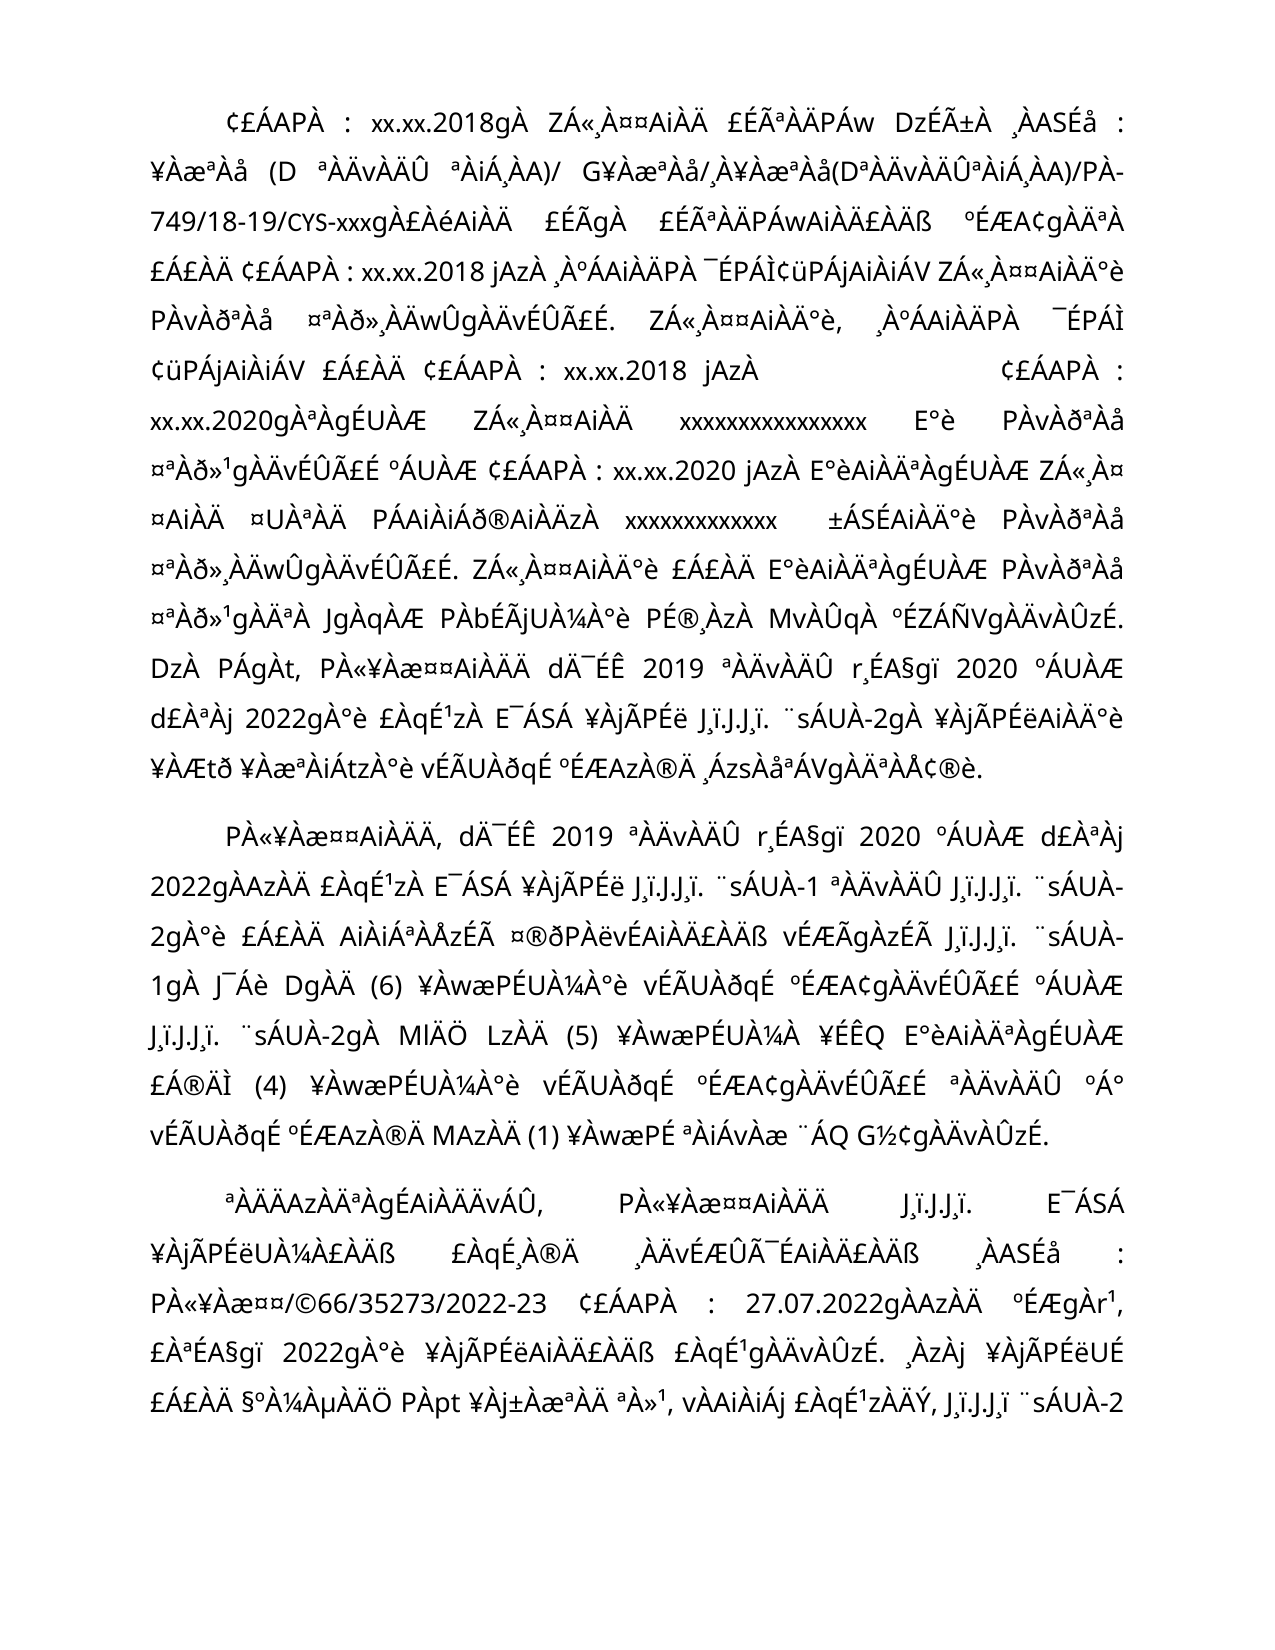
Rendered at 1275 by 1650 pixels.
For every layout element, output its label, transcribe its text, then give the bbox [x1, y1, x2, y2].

text PÀ«¥Àæ¤¤AiÀÄÄ, dÄ¯ÉÊ 2019 ªÀÄvÀÄÛ r¸ÉA§gï 2020 ºÁUÀÆ d£ÀªÀj 2022gÀAzÀÄ £ÀqÉ¹zÀ E¯ÁSÁ ¥ÀjÃPÉë J¸ï.J.J¸ï. ¨sÁUÀ-1 ªÀÄvÀÄÛ J¸ï.J.J¸ï. ¨sÁUÀ-2gÀ°è £Á£ÀÄ AiÀiÁªÀÅzÉÃ ¤®ðPÀëvÉAiÀÄ£ÀÄß vÉÆÃgÀzÉÃ J¸ï.J.J¸ï. ¨sÁUÀ-1gÀ J¯Áè DgÀÄ (6) ¥ÀwæPÉUÀ¼À°è vÉÃUÀðqÉ ºÉÆA¢gÀÄvÉÛÃ£É ºÁUÀÆ J¸ï.J.J¸ï. ¨sÁUÀ-2gÀ MlÄÖ LzÀÄ (5) ¥ÀwæPÉUÀ¼À ¥ÉÊQ E°èAiÀÄªÀgÉUÀÆ £Á®ÄÌ (4) ¥ÀwæPÉUÀ¼À°è vÉÃUÀðqÉ ºÉÆA¢gÀÄvÉÛÃ£É ªÀÄvÀÄÛ ºÁ° vÉÃUÀðqÉ ºÉÆAzÀ®Ä MAzÀÄ (1) ¥ÀwæPÉ ªÀiÁvÀæ ¨ÁQ G½¢gÀÄvÀÛzÉ. [150, 818, 1125, 1153]
text ¢£ÁAPÀ : xx.xx.2018gÀ ZÁ«¸À¤¤AiÀÄ £ÉÃªÀÄPÁw DzÉÃ±À ¸ÀASÉå : ¥ÀæªÀå (D ªÀÄvÀÄÛ ªÀiÁ¸ÀA)/ G¥ÀæªÀå/¸À¥ÀæªÀå(DªÀÄvÀÄÛªÀiÁ¸ÀA)/PÀ-749/18-19/CYS-xxxgÀ£ÀéAiÀÄ £ÉÃgÀ £ÉÃªÀÄPÁwAiÀÄ£ÀÄß ºÉÆA¢gÀÄªÀ £Á£ÀÄ ¢£ÁAPÀ : xx.xx.2018 jAzÀ ¸ÀºÁAiÀÄPÀ ¯ÉPÁÌ¢üPÁjAiÀiÁV ZÁ«¸À¤¤AiÀÄ°è PÀvÀðªÀå ¤ªÀð»¸ÀÄwÛgÀÄvÉÛÃ£É. ZÁ«¸À¤¤AiÀÄ°è, ¸ÀºÁAiÀÄPÀ ¯ÉPÁÌ¢üPÁjAiÀiÁV £Á£ÀÄ ¢£ÁAPÀ : xx.xx.2018 jAzÀ ¢£ÁAPÀ : xx.xx.2020gÀªÀgÉUÀÆ ZÁ«¸À¤¤AiÀÄ xxxxxxxxxxxxxxxx E°è PÀvÀðªÀå ¤ªÀð»¹gÀÄvÉÛÃ£É ºÁUÀÆ ¢£ÁAPÀ : xx.xx.2020 jAzÀ E°èAiÀÄªÀgÉUÀÆ ZÁ«¸À¤¤AiÀÄ ¤UÀªÀÄ PÁAiÀiÁð®AiÀÄzÀ xxxxxxxxxxxxx ±ÁSÉAiÀÄ°è PÀvÀðªÀå ¤ªÀð»¸ÀÄwÛgÀÄvÉÛÃ£É. ZÁ«¸À¤¤AiÀÄ°è £Á£ÀÄ E°èAiÀÄªÀgÉUÀÆ PÀvÀðªÀå ¤ªÀð»¹gÀÄªÀ JgÀqÀÆ PÀbÉÃjUÀ¼À°è PÉ®¸ÀzÀ MvÀÛqÀ ºÉZÁÑVgÀÄvÀÛzÉ. DzÀ PÁgÀt, PÀ«¥Àæ¤¤AiÀÄÄ dÄ¯ÉÊ 2019 ªÀÄvÀÄÛ r¸ÉA§gï 2020 ºÁUÀÆ d£ÀªÀj 2022gÀ°è £ÀqÉ¹zÀ E¯ÁSÁ ¥ÀjÃPÉë J¸ï.J.J¸ï. ¨sÁUÀ-2gÀ ¥ÀjÃPÉëAiÀÄ°è ¥ÀÆtð ¥ÀæªÀiÁtzÀ°è vÉÃUÀðqÉ ºÉÆAzÀ®Ä ¸ÁzsÀåªÁVgÀÄªÀÅ¢®è. [150, 103, 1125, 786]
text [150, 1185, 1125, 1420]
